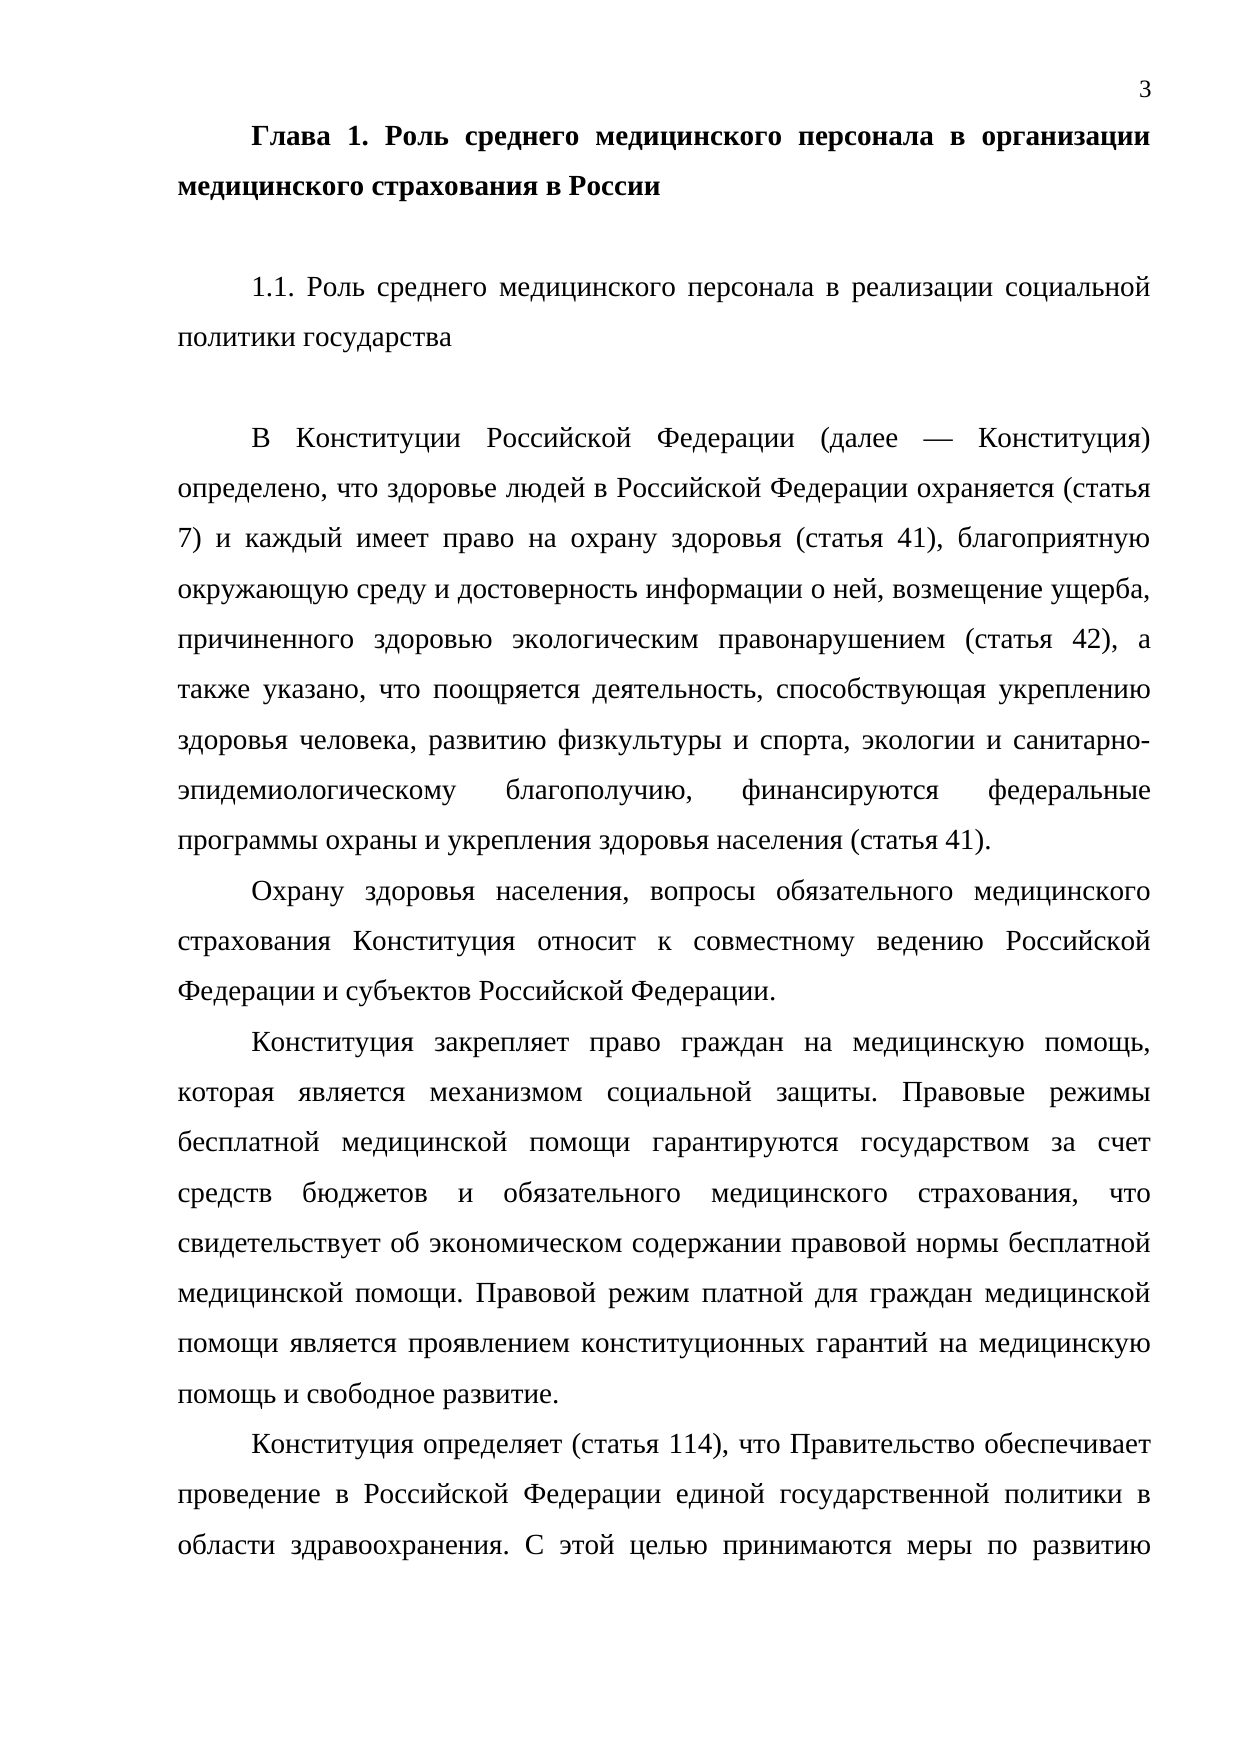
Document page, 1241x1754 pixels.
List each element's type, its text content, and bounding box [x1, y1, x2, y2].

text Охрану здоровья населения, вопросы обязательного медицинского страхования Конституция относит к совместному ведению Российской Федерации и субъектов Российской Федерации. [177, 873, 1152, 1007]
text В Конституции Российской Федерации (далее — Конституция) определено, что здоровье людей в Российской Федерации охраняется (статья 7) и каждый имеет право на охрану здоровья (статья 41), благоприятную окружающую среду и достоверность информации о ней, возмещение ущерба, причиненного здоровью экологическим правонарушением (статья 42), а также указано, что поощряется деятельность, способствующая укреплению здоровья человека, развитию физкультуры и спорта, экологии и санитарно-эпидемиологическому благополучию, финансируются федеральные программы охраны и укрепления здоровья населения (статья 41). [177, 420, 1152, 856]
text 1.1. Роль среднего медицинского персонала в реализации социальной политики государства [177, 269, 1152, 353]
text Конституция закрепляет право граждан на медицинскую помощь, которая является механизмом социальной защиты. Правовые режимы бесплатной медицинской помощи гарантируются государством за счет средств бюджетов и обязательного медицинского страхования, что свидетельствует об экономическом содержании правовой нормы бесплатной медицинской помощи. Правовой режим платной для граждан медицинской помощи является проявлением конституционных гарантий на медицинскую помощь и свободное развитие. [177, 1024, 1152, 1409]
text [177, 1426, 1152, 1560]
text Глава 1. Роль среднего медицинского персонала в организации медицинского страхования в России [177, 118, 1152, 202]
